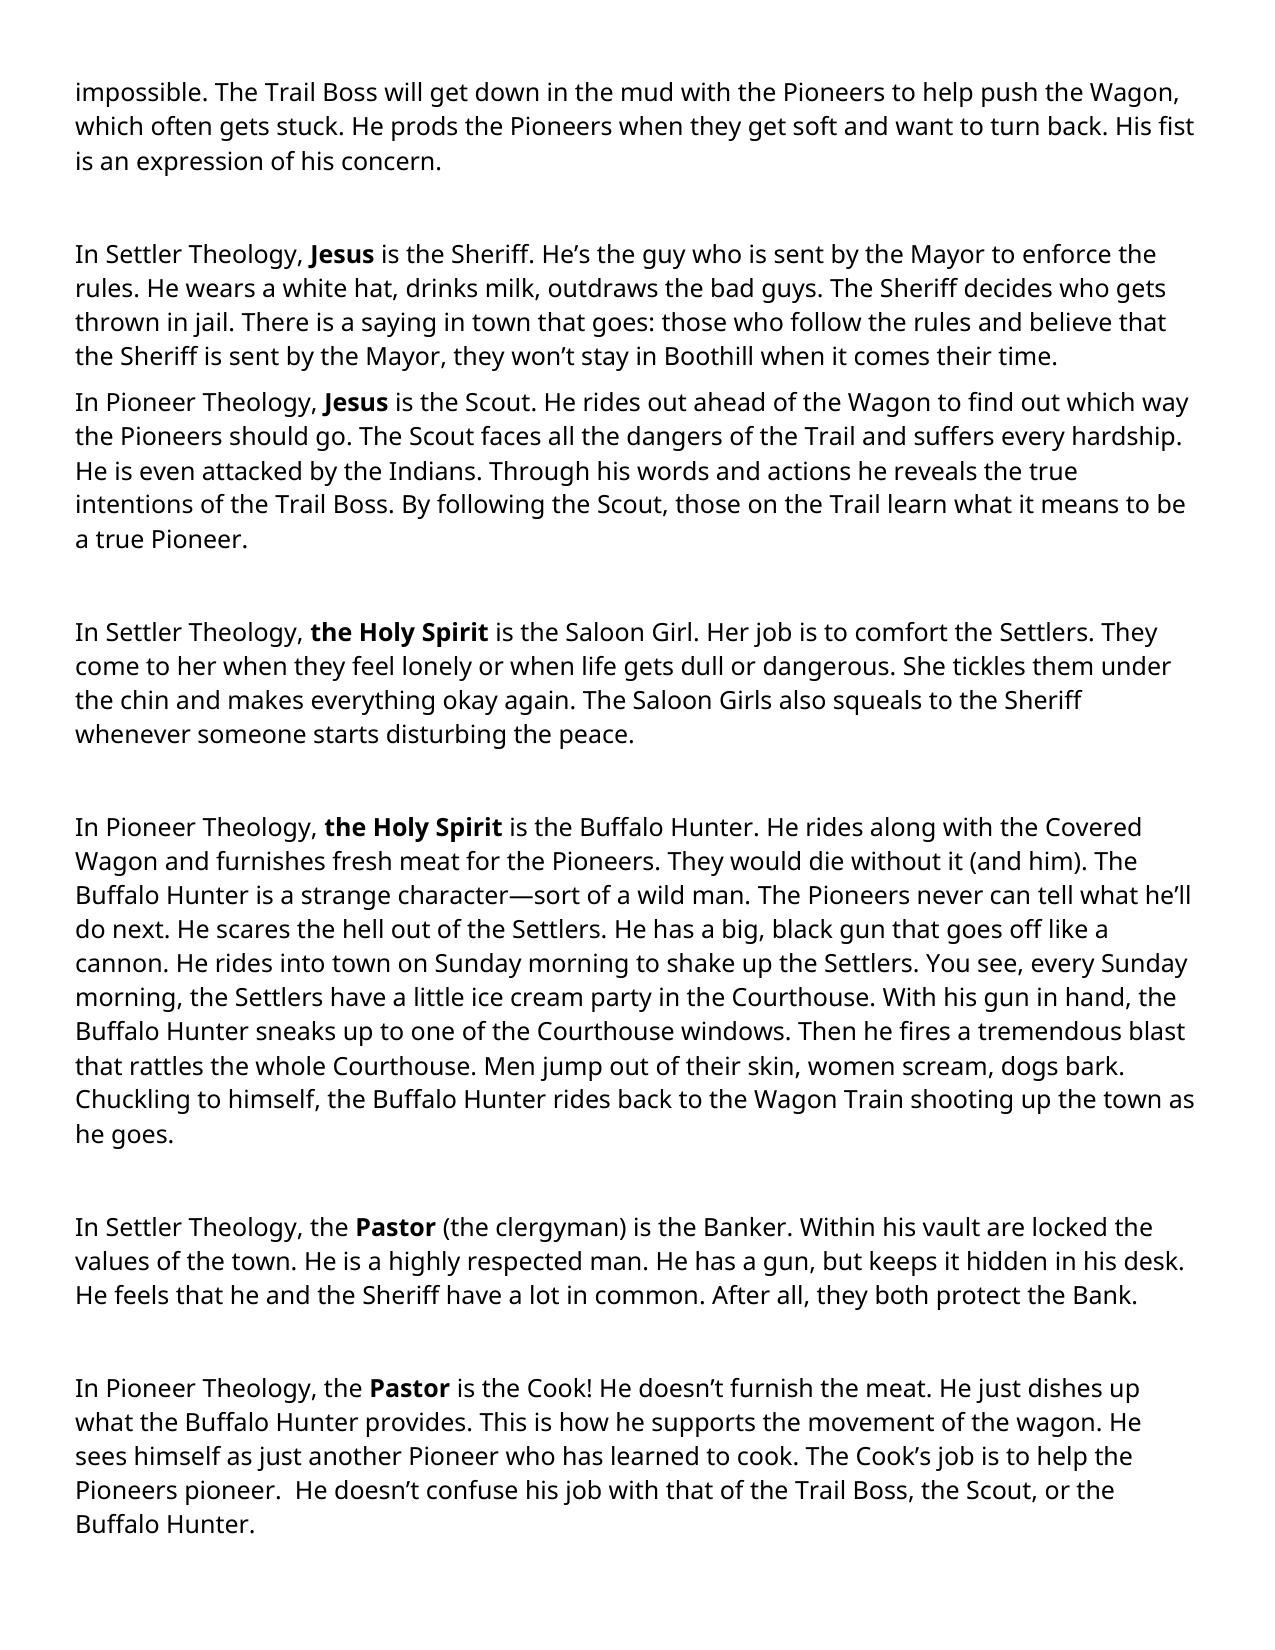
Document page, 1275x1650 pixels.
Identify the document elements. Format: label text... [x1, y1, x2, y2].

text In Settler Theology, the Holy Spirit is the Saloon Girl. Her job is to comfort the Settlers. They come to her when they feel lonely or when life gets dull or dangerous. She tickles them under the chin and makes everything okay again. The Saloon Girls also squeals to the Sheriff whenever someone starts disturbing the peace. [75, 614, 1200, 751]
text In Settler Theology, the Pastor (the clergyman) is the Banker. Within his vault are locked the values of the town. He is a highly respected man. He has a gun, but keeps it hidden in his desk. He feels that he and the Sheriff have a lot in common. After all, they both protect the Bank. [75, 1209, 1200, 1312]
text In Pioneer Theology, the Holy Spirit is the Buffalo Hunter. He rides along with the Covered Wagon and furnishes fresh meat for the Pioneers. They would die without it (and him). The Buffalo Hunter is a strange character—sort of a wild man. The Pioneers never can tell what he’ll do next. He scares the hell out of the Settlers. He has a big, black gun that goes off like a cannon. He rides into town on Sunday morning to shake up the Settlers. You see, every Sunday morning, the Settlers have a little ice cream party in the Courthouse. With his gun in hand, the Buffalo Hunter sneaks up to one of the Courthouse windows. Then he fires a tremendous blast that rattles the whole Courthouse. Men jump out of their skin, women scream, dogs bark. Chuckling to himself, the Buffalo Hunter rides back to the Wagon Train shooting up the town as he goes. [75, 810, 1200, 1150]
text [75, 75, 1200, 177]
text In Pioneer Theology, the Pastor is the Cook! He doesn’t furnish the meat. He just dishes up what the Buffalo Hunter provides. This is how he supports the movement of the wagon. He sees himself as just another Pioneer who has learned to cook. The Cook’s job is to help the Pioneers pioneer. He doesn’t confuse his job with that of the Trail Boss, the Scout, or the Buffalo Hunter. [75, 1371, 1200, 1541]
text In Settler Theology, Jesus is the Sheriff. He’s the guy who is sent by the Mayor to enforce the rules. He wears a white hat, drinks milk, outdraws the bad guys. The Sheriff decides who gets thrown in jail. There is a saying in town that goes: those who follow the rules and believe that the Sheriff is sent by the Mayor, they won’t stay in Boothill when it comes their time. [75, 236, 1200, 372]
text In Pioneer Theology, Jesus is the Scout. He rides out ahead of the Wagon to find out which way the Pioneers should go. The Scout faces all the dangers of the Trail and suffers every hardship. He is even attacked by the Indians. Through his words and actions he reveals the true intentions of the Trail Boss. By following the Scout, those on the Trail learn what it means to be a true Pioneer. [75, 385, 1200, 555]
